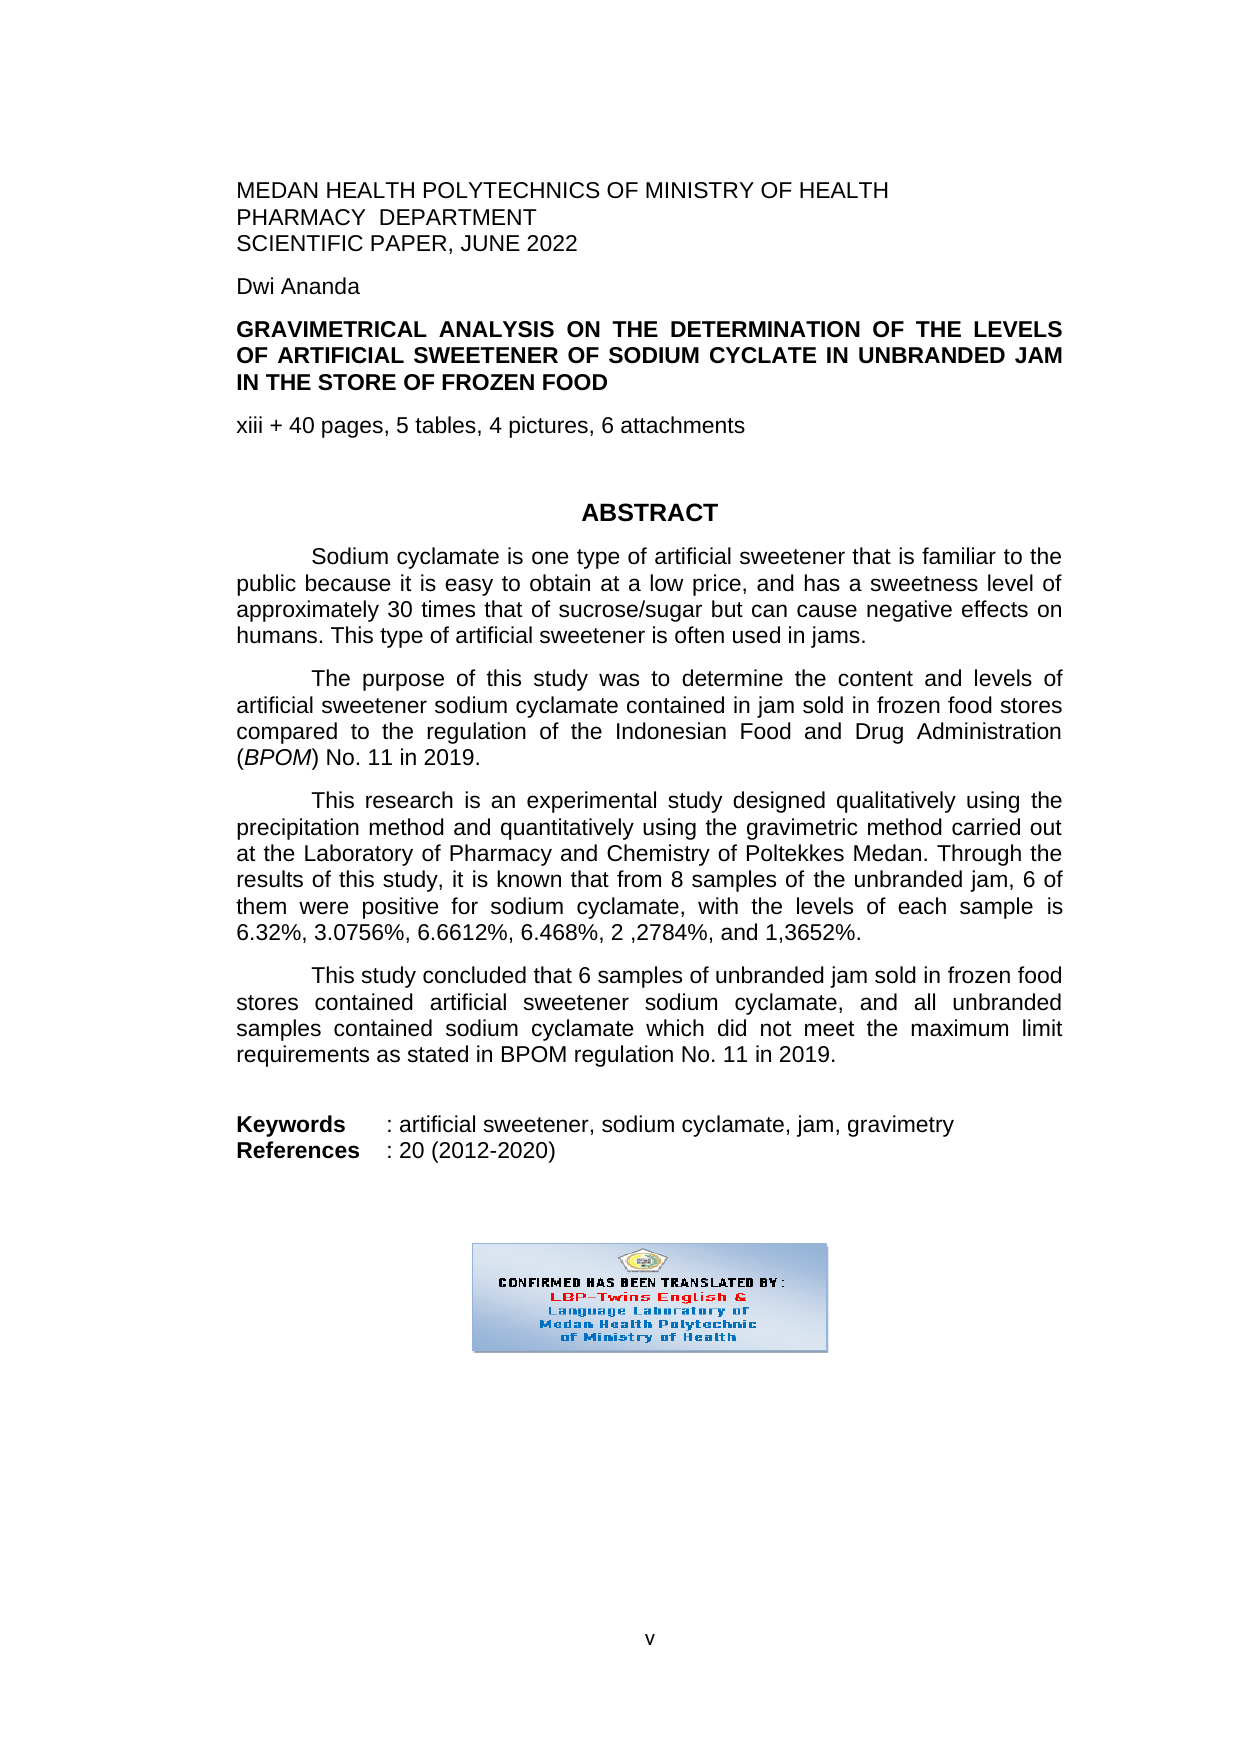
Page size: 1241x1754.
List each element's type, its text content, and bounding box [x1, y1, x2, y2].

text MEDAN HEALTH POLYTECHNICS OF MINISTRY OF HEALTH [236, 177, 1063, 203]
text Sodium cyclamate is one type of artificial sweetener that is familiar to the public because it is easy to obtain at a low price, and has a sweetness level of approximately 30 times that of sucrose/sugar but can cause negative effects on humans. This type of artificial sweetener is often used in jams. [236, 543, 1063, 648]
text References : 20 (2012-2020) [236, 1137, 1063, 1163]
text xiii + 40 pages, 5 tables, 4 pictures, 6 attachments [236, 412, 1063, 438]
text SCIENTIFIC PAPER, JUNE 2022 [236, 230, 1063, 256]
text ABSTRACT [236, 498, 1063, 526]
text This research is an experimental study designed qualitatively using the precipitation method and quantitatively using the gravimetric method carried out at the Laboratory of Pharmacy and Chemistry of Poltekkes Medan. Through the results of this study, it is known that from 8 samples of the unbranded jam, 6 of them were positive for sodium cyclamate, with the levels of each sample is 6.32%, 3.0756%, 6.6612%, 6.468%, 2 ,2784%, and 1,3652%. [236, 787, 1063, 945]
text Dwi Ananda [236, 273, 1063, 299]
text GRAVIMETRICAL ANALYSIS ON THE DETERMINATION OF THE LEVELS OF ARTIFICIAL SWEETENER OF SODIUM CYCLATE IN UNBRANDED JAM IN THE STORE OF FROZEN FOOD [236, 316, 1063, 395]
text Keywords : artificial sweetener, sodium cyclamate, jam, gravimetry [236, 1111, 1063, 1137]
text This study concluded that 6 samples of unbranded jam sold in frozen food stores contained artificial sweetener sodium cyclamate, and all unbranded samples contained sodium cyclamate which did not meet the maximum limit requirements as stated in BPOM regulation No. 11 in 2019. [236, 962, 1063, 1067]
text PHARMACY DEPARTMENT [236, 203, 1063, 230]
text The purpose of this study was to determine the content and levels of artificial sweetener sodium cyclamate contained in jam sold in frozen food stores compared to the regulation of the Indonesian Food and Drug Administration (BPOM) No. 11 in 2019. [236, 665, 1063, 771]
picture [471, 1242, 829, 1353]
